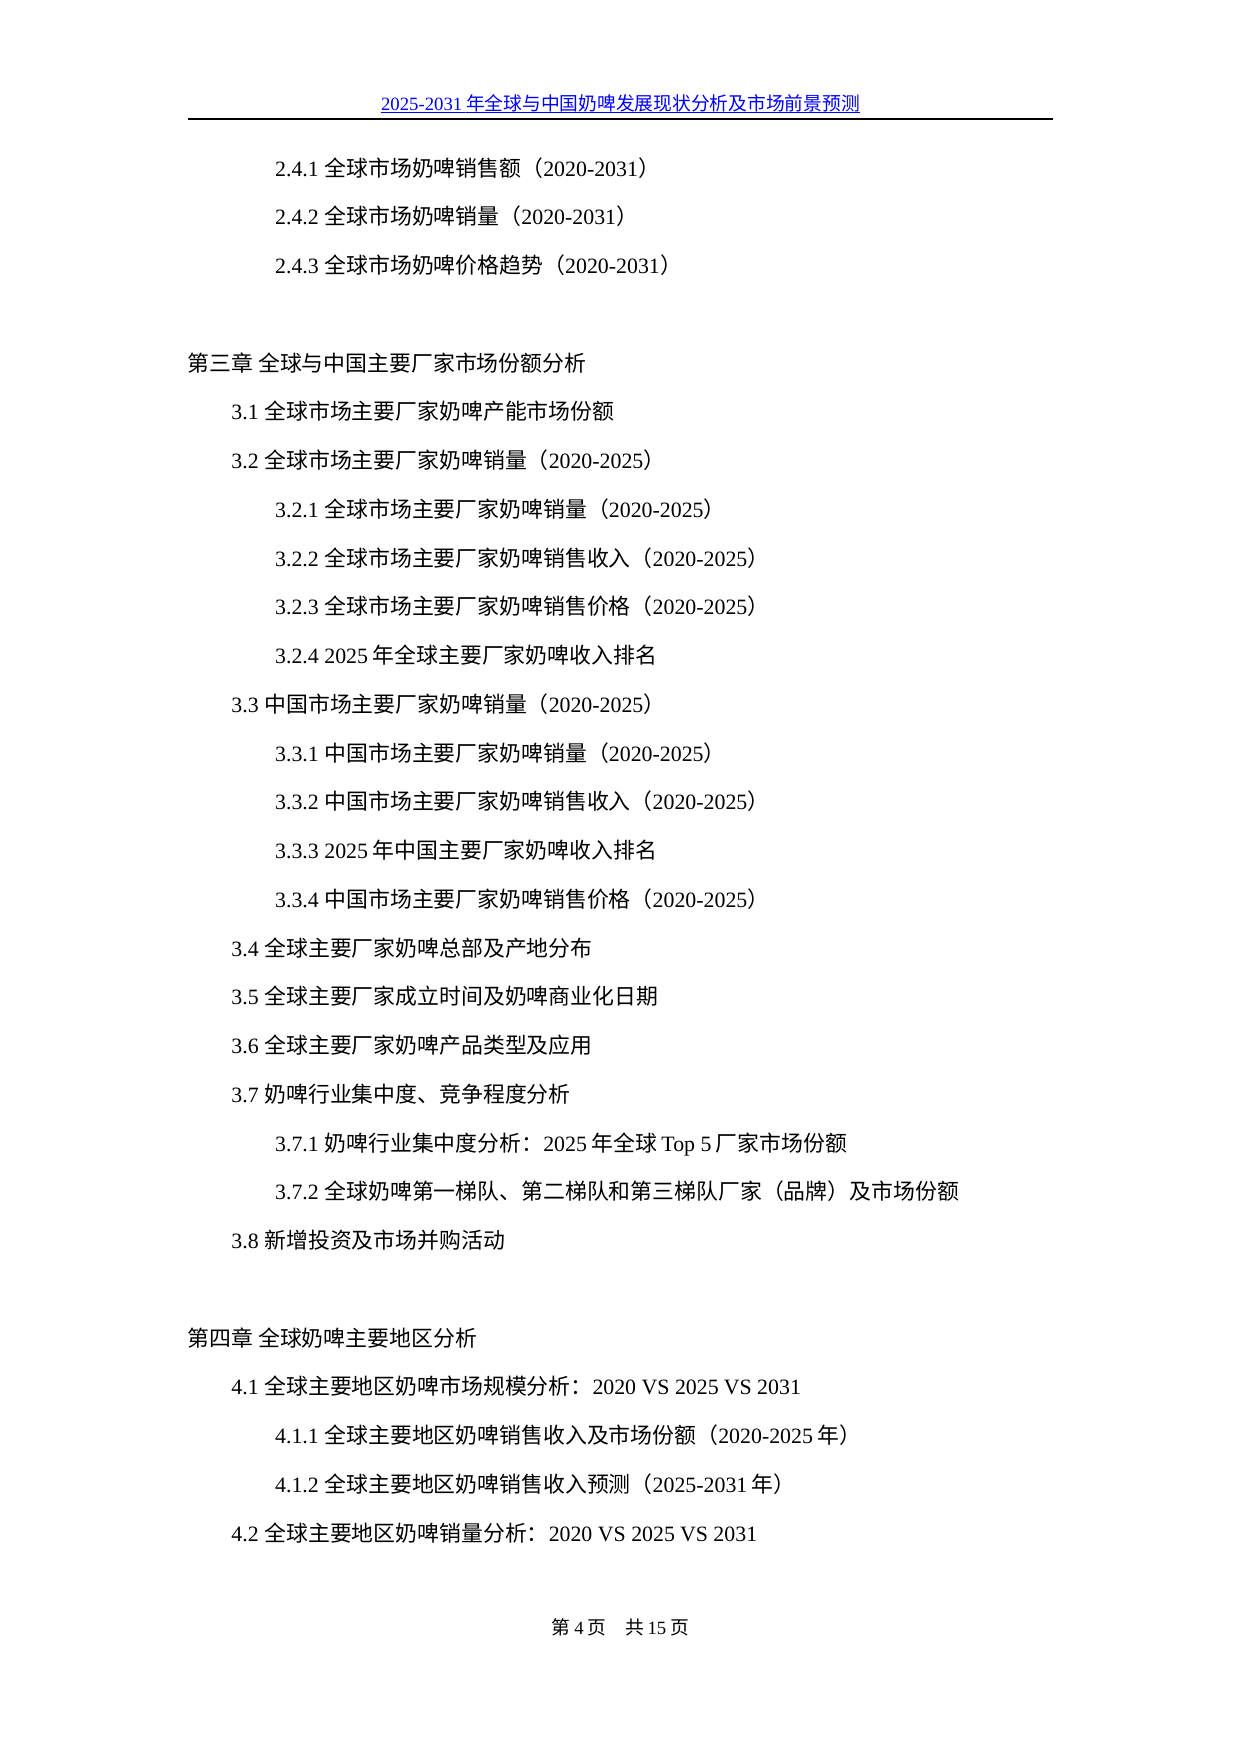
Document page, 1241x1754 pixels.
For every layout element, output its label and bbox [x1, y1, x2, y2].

text [187, 150, 1053, 1548]
